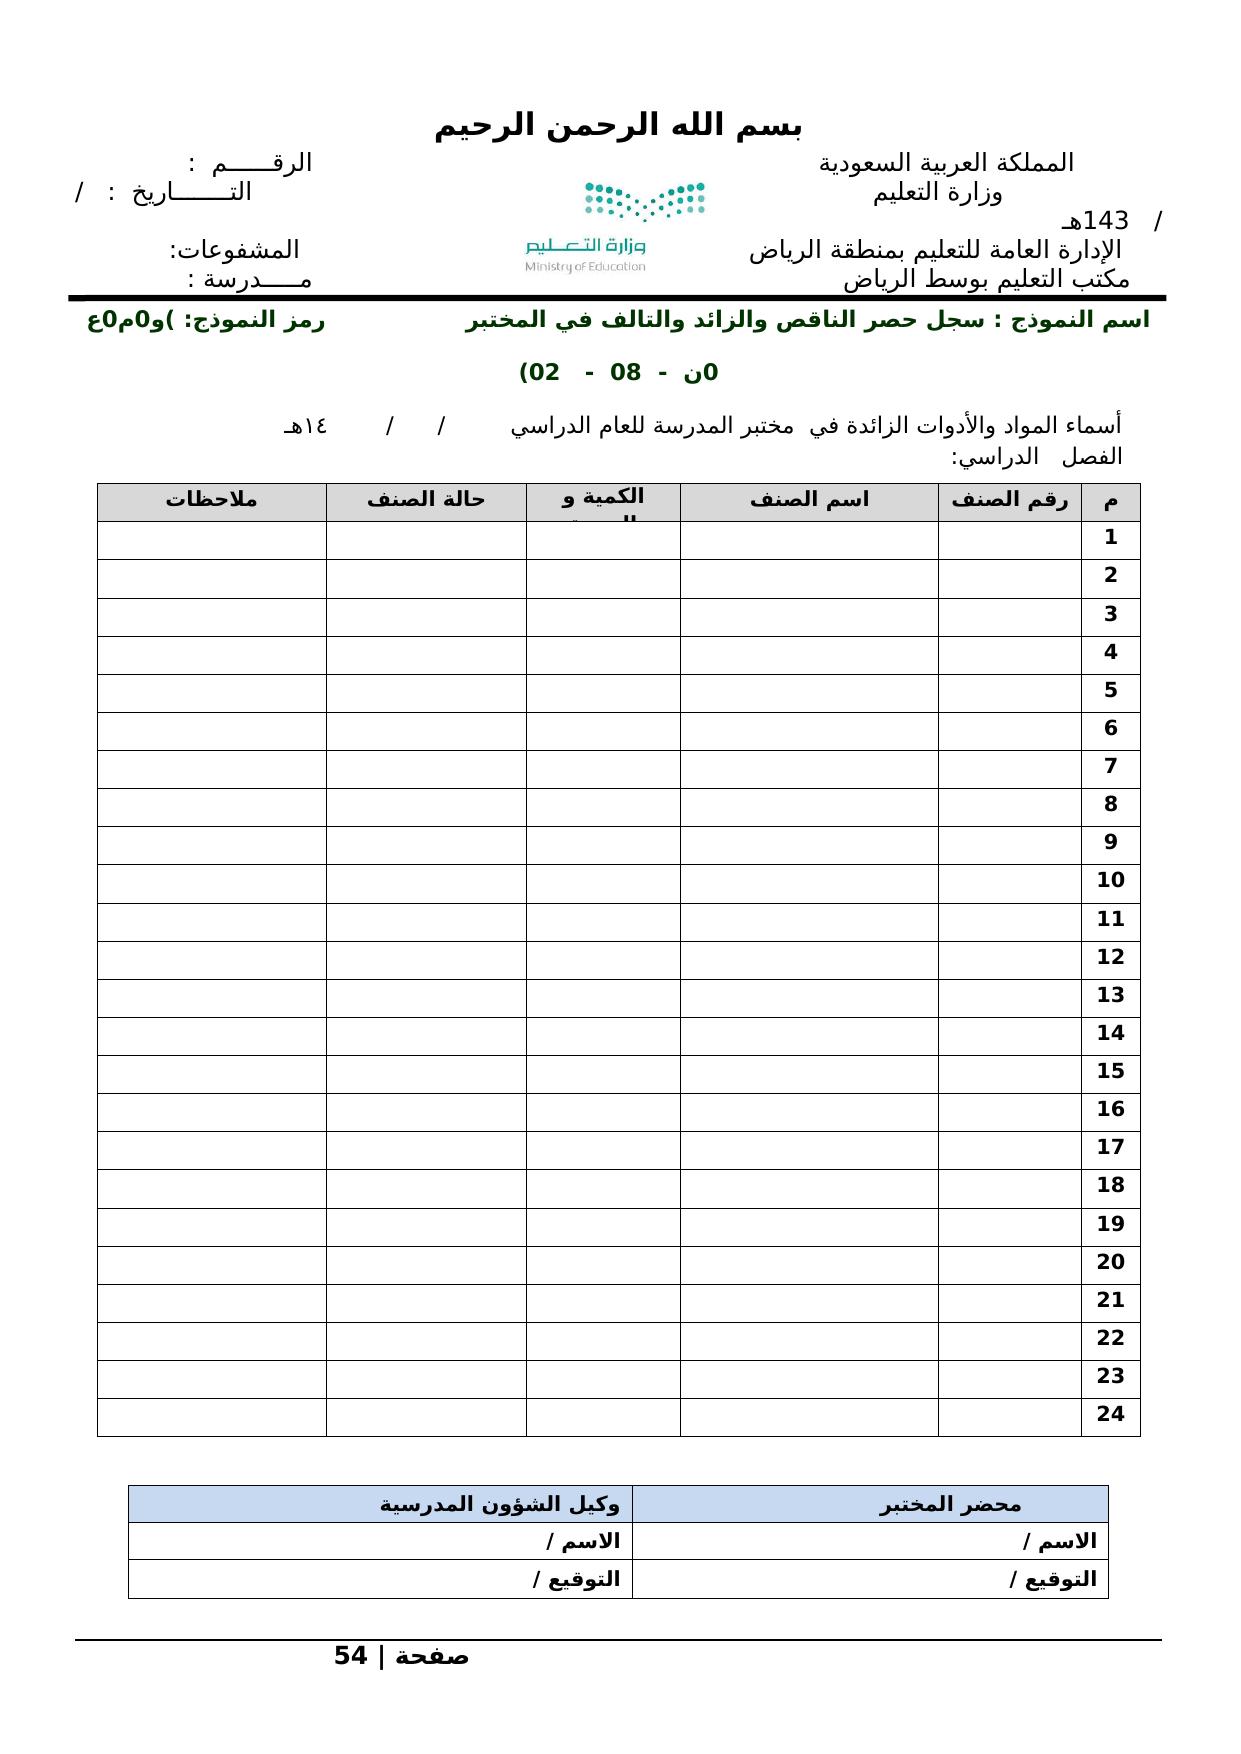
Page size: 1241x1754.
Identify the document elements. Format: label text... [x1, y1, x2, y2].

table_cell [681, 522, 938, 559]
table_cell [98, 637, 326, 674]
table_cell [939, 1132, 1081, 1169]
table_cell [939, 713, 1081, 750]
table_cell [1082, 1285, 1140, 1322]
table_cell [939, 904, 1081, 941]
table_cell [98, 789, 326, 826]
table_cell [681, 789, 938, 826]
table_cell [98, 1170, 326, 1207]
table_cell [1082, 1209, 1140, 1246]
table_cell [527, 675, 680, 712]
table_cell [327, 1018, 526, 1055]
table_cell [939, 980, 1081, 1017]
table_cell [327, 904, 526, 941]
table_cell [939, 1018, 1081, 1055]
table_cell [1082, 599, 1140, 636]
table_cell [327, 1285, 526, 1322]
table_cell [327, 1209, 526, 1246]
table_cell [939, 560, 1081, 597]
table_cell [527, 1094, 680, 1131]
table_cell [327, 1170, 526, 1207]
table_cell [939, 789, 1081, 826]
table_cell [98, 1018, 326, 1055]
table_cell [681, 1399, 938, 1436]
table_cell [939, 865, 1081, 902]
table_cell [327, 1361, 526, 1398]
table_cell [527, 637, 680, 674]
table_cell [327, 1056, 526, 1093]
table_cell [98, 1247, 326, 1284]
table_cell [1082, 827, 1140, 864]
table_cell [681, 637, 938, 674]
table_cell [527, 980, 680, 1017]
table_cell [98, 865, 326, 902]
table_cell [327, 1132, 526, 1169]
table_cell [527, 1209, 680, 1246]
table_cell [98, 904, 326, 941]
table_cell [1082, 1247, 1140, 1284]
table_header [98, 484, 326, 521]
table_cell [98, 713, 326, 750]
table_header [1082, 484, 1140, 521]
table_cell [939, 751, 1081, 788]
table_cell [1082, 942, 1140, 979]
text الفصل الدراسي: [75, 443, 1123, 470]
text أسماء المواد والأدوات الزائدة في مختبر المدرسة للعام الدراسي / / ١٤هـ [75, 412, 1123, 439]
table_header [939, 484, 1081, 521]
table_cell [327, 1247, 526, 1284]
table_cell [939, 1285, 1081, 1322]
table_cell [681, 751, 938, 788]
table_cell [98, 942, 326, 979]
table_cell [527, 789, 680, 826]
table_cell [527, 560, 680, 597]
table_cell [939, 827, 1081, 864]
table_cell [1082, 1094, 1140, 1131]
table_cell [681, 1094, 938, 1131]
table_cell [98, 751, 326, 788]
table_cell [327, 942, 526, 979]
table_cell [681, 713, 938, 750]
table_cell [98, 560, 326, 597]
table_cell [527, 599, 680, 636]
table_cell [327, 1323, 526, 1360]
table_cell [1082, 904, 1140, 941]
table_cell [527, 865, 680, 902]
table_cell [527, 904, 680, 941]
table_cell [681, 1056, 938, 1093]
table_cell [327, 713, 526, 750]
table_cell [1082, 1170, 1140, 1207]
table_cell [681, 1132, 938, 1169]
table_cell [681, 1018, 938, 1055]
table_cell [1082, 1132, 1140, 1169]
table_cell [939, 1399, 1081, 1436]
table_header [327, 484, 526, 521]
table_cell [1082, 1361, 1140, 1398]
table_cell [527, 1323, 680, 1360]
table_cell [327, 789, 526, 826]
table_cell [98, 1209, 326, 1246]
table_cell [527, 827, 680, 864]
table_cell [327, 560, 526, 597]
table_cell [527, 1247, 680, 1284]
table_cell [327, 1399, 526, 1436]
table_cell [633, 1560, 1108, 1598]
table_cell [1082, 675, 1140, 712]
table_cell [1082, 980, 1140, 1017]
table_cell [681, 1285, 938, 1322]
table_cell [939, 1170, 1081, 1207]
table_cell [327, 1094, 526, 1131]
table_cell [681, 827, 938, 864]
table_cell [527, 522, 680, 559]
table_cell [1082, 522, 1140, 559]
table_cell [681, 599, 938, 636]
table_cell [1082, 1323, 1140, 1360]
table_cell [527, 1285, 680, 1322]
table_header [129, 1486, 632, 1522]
text اسم النموذج : سجل حصر الناقص والزائد والتالف في المختبر رمز النموذج: )و0م0ع0ن - 08 - 02) [75, 306, 1162, 386]
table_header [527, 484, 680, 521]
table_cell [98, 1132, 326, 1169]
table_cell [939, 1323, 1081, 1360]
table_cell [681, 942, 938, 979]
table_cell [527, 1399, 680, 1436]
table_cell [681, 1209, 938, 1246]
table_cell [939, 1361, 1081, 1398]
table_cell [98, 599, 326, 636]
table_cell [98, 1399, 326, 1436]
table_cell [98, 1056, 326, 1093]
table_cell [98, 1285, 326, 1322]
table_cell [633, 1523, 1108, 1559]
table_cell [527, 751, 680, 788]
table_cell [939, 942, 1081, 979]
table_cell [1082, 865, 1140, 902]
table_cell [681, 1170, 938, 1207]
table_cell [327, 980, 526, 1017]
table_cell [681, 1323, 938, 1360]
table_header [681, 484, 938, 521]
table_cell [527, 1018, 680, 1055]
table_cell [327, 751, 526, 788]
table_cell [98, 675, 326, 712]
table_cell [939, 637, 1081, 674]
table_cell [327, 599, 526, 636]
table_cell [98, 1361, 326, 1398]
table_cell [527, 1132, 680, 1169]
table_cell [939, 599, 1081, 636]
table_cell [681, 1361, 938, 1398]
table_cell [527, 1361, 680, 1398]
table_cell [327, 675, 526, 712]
picture [512, 159, 719, 286]
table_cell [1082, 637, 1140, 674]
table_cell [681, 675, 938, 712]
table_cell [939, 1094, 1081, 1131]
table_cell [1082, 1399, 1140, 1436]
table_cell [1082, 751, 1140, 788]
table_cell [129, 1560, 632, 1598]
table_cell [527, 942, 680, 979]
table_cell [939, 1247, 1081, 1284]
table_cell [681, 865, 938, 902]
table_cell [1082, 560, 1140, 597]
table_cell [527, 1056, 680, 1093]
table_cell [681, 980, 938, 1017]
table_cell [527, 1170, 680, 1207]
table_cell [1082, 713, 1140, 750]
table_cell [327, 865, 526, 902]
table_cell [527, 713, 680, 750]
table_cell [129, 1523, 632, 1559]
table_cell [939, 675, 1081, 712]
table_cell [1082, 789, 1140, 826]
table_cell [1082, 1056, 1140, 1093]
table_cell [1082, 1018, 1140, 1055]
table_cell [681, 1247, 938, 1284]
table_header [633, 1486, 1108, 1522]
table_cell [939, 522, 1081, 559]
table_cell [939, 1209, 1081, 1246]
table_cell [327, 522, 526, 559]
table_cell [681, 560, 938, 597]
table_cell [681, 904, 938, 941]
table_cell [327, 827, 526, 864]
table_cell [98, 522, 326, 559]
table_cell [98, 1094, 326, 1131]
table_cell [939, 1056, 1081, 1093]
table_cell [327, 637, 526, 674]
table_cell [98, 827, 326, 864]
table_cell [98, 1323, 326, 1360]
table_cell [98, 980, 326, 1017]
